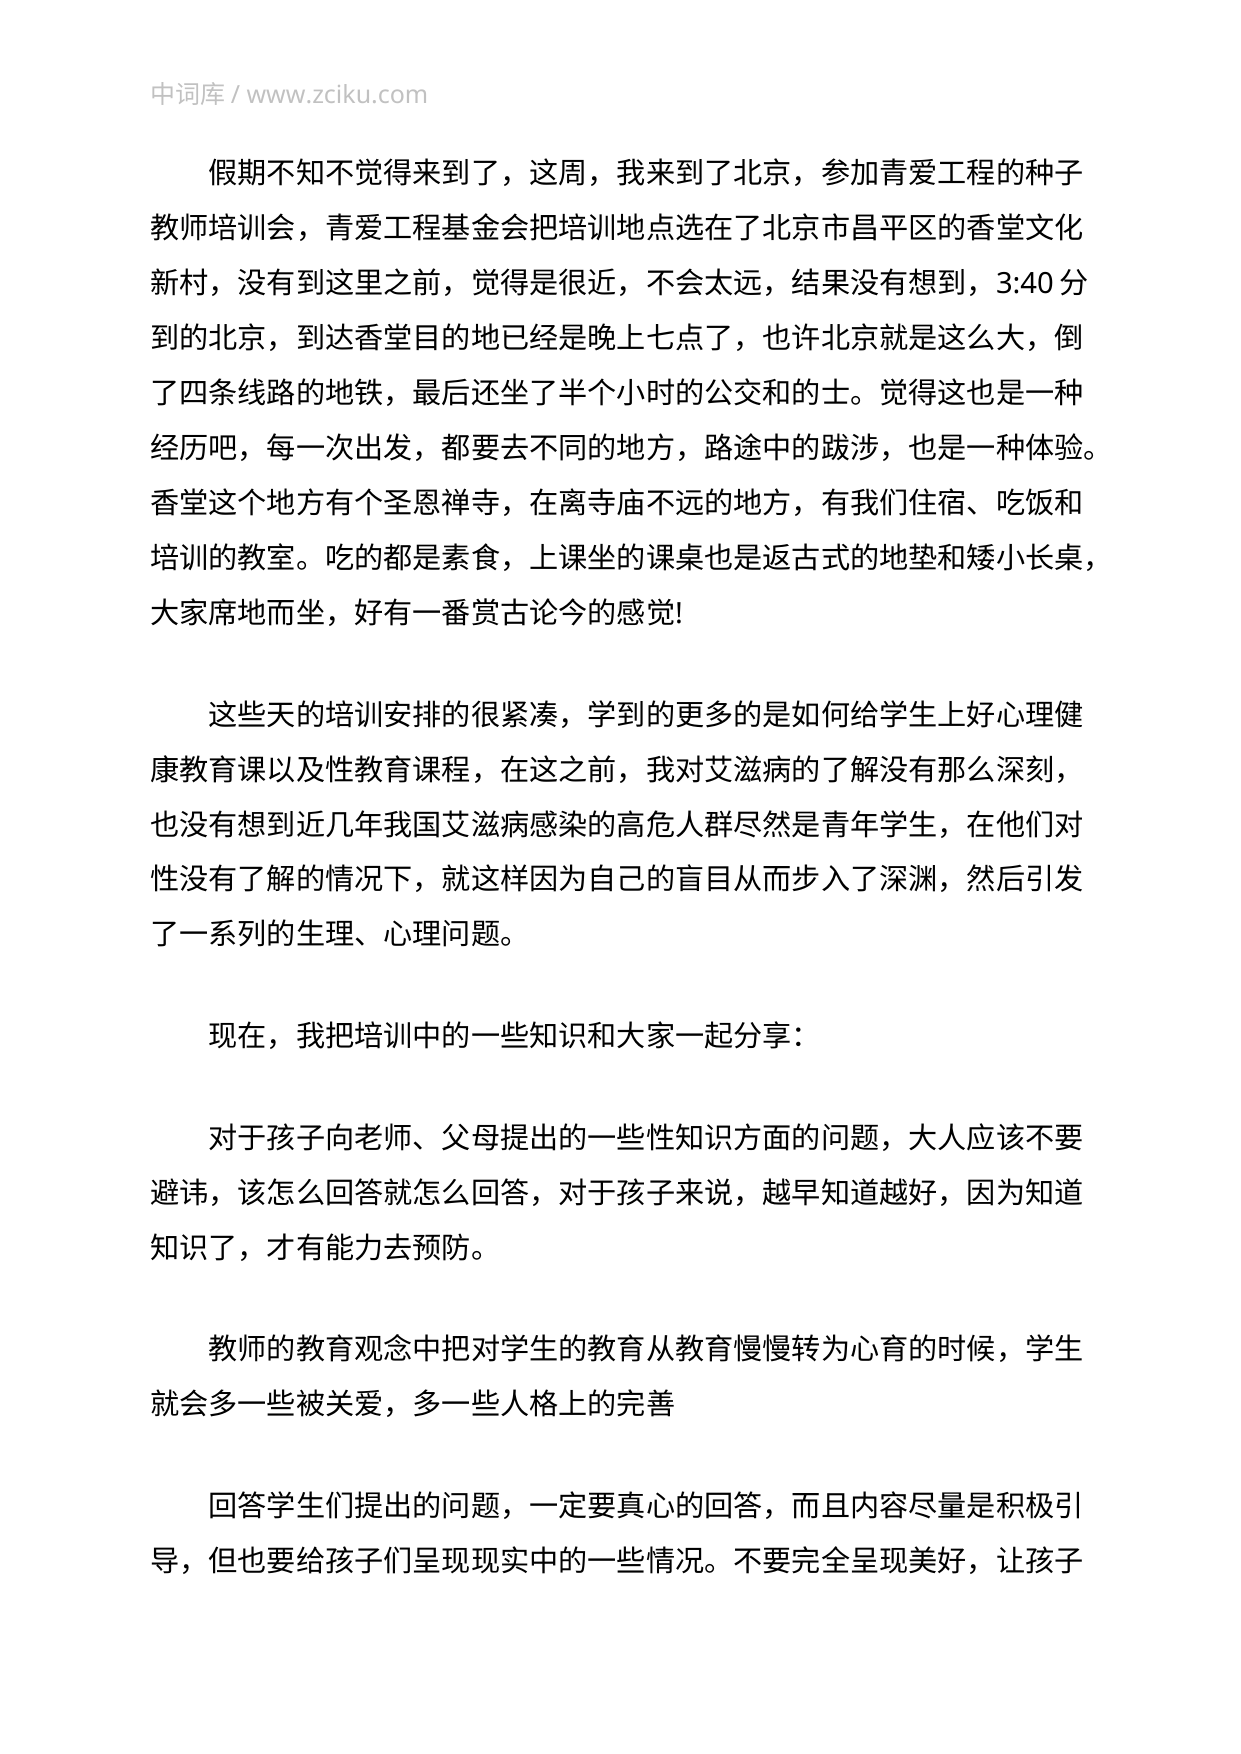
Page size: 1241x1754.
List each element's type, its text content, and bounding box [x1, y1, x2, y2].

text 现在，我把培训中的一些知识和大家一起分享： [150, 1013, 1090, 1055]
text 对于孩子向老师、父母提出的一些性知识方面的问题，大人应该不要避讳，该怎么回答就怎么回答，对于孩子来说，越早知道越好，因为知道知识了，才有能力去预防。 [150, 1114, 1090, 1266]
text 教师的教育观念中把对学生的教育从教育慢慢转为心育的时候，学生就会多一些被关爱，多一些人格上的完善 [150, 1326, 1090, 1423]
text 这些天的培训安排的很紧凑，学到的更多的是如何给学生上好心理健康教育课以及性教育课程，在这之前，我对艾滋病的了解没有那么深刻，也没有想到近几年我国艾滋病感染的高危人群尽然是青年学生，在他们对性没有了解的情况下，就这样因为自己的盲目从而步入了深渊，然后引发了一系列的生理、心理问题。 [150, 691, 1090, 953]
text 假期不知不觉得来到了，这周，我来到了北京，参加青爱工程的种子教师培训会，青爱工程基金会把培训地点选在了北京市昌平区的香堂文化新村，没有到这里之前，觉得是很近，不会太远，结果没有想到，3:40分到的北京，到达香堂目的地已经是晚上七点了，也许北京就是这么大，倒了四条线路的地铁，最后还坐了半个小时的公交和的士。觉得这也是一种经历吧，每一次出发，都要去不同的地方，路途中的跋涉，也是一种体验。香堂这个地方有个圣恩禅寺，在离寺庙不远的地方，有我们住宿、吃饭和培训的教室。吃的都是素食，上课坐的课桌也是返古式的地垫和矮小长桌，大家席地而坐，好有一番赏古论今的感觉! [150, 150, 1090, 632]
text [150, 1483, 1090, 1580]
